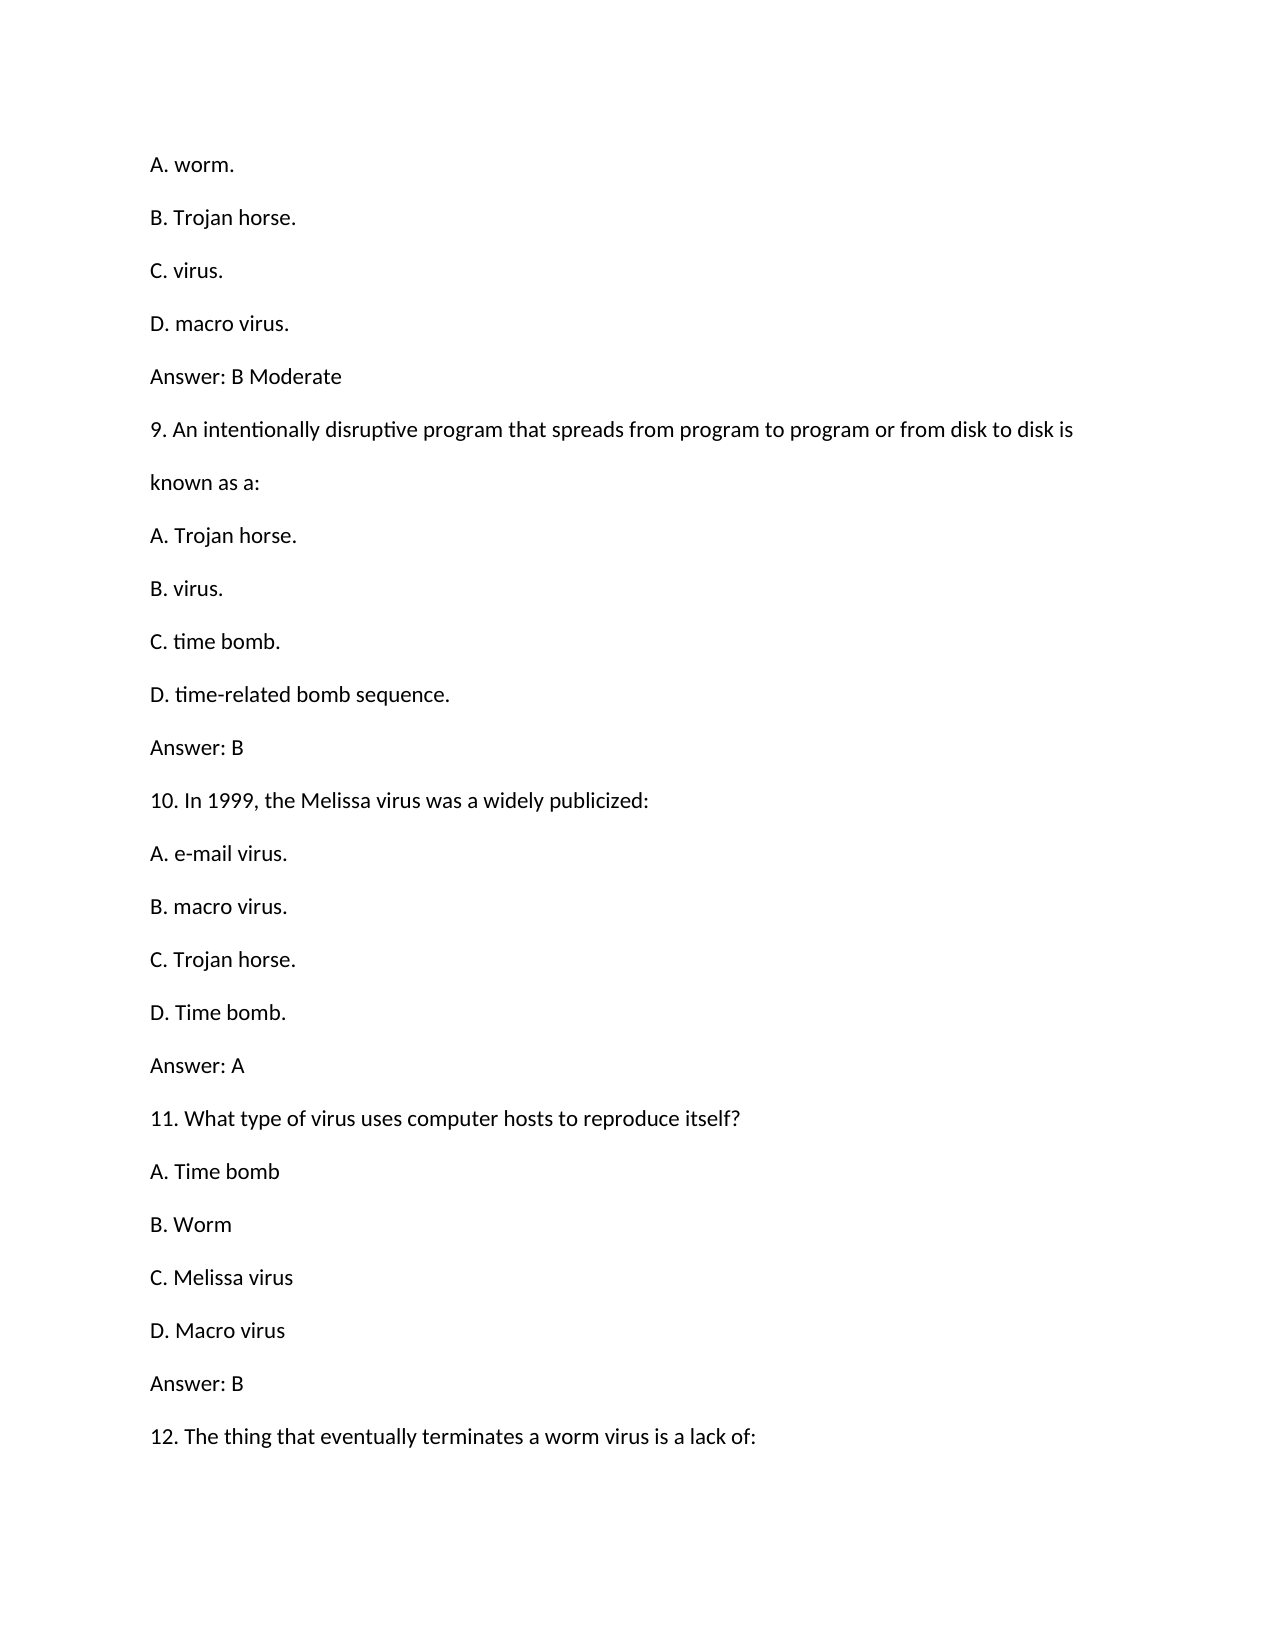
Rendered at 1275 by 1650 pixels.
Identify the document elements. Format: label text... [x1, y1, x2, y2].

text D. Time bomb. [150, 998, 1125, 1026]
text 12. The thing that eventually terminates a worm virus is a lack of: [150, 1422, 1125, 1451]
text C. Trojan horse. [150, 945, 1125, 973]
text 9. An intentionally disruptive program that spreads from program to program or from disk to disk is [150, 415, 1125, 443]
text 10. In 1999, the Melissa virus was a widely publicized: [150, 786, 1125, 814]
text B. Worm [150, 1210, 1125, 1238]
text A. e-mail virus. [150, 839, 1125, 867]
text Answer: B Moderate [150, 362, 1125, 390]
text A. worm. [150, 150, 1125, 178]
text D. time-related bomb sequence. [150, 680, 1125, 708]
text B. Trojan horse. [150, 203, 1125, 231]
text D. macro virus. [150, 309, 1125, 337]
text B. virus. [150, 574, 1125, 602]
text A. Time bomb [150, 1157, 1125, 1185]
text Answer: B [150, 733, 1125, 761]
text C. time bomb. [150, 627, 1125, 655]
text D. Macro virus [150, 1316, 1125, 1344]
text Answer: B [150, 1369, 1125, 1397]
text B. macro virus. [150, 892, 1125, 920]
text known as a: [150, 468, 1125, 496]
text 11. What type of virus uses computer hosts to reproduce itself? [150, 1104, 1125, 1132]
text C. Melissa virus [150, 1263, 1125, 1291]
text Answer: A [150, 1051, 1125, 1079]
text A. Trojan horse. [150, 521, 1125, 549]
text C. virus. [150, 256, 1125, 284]
